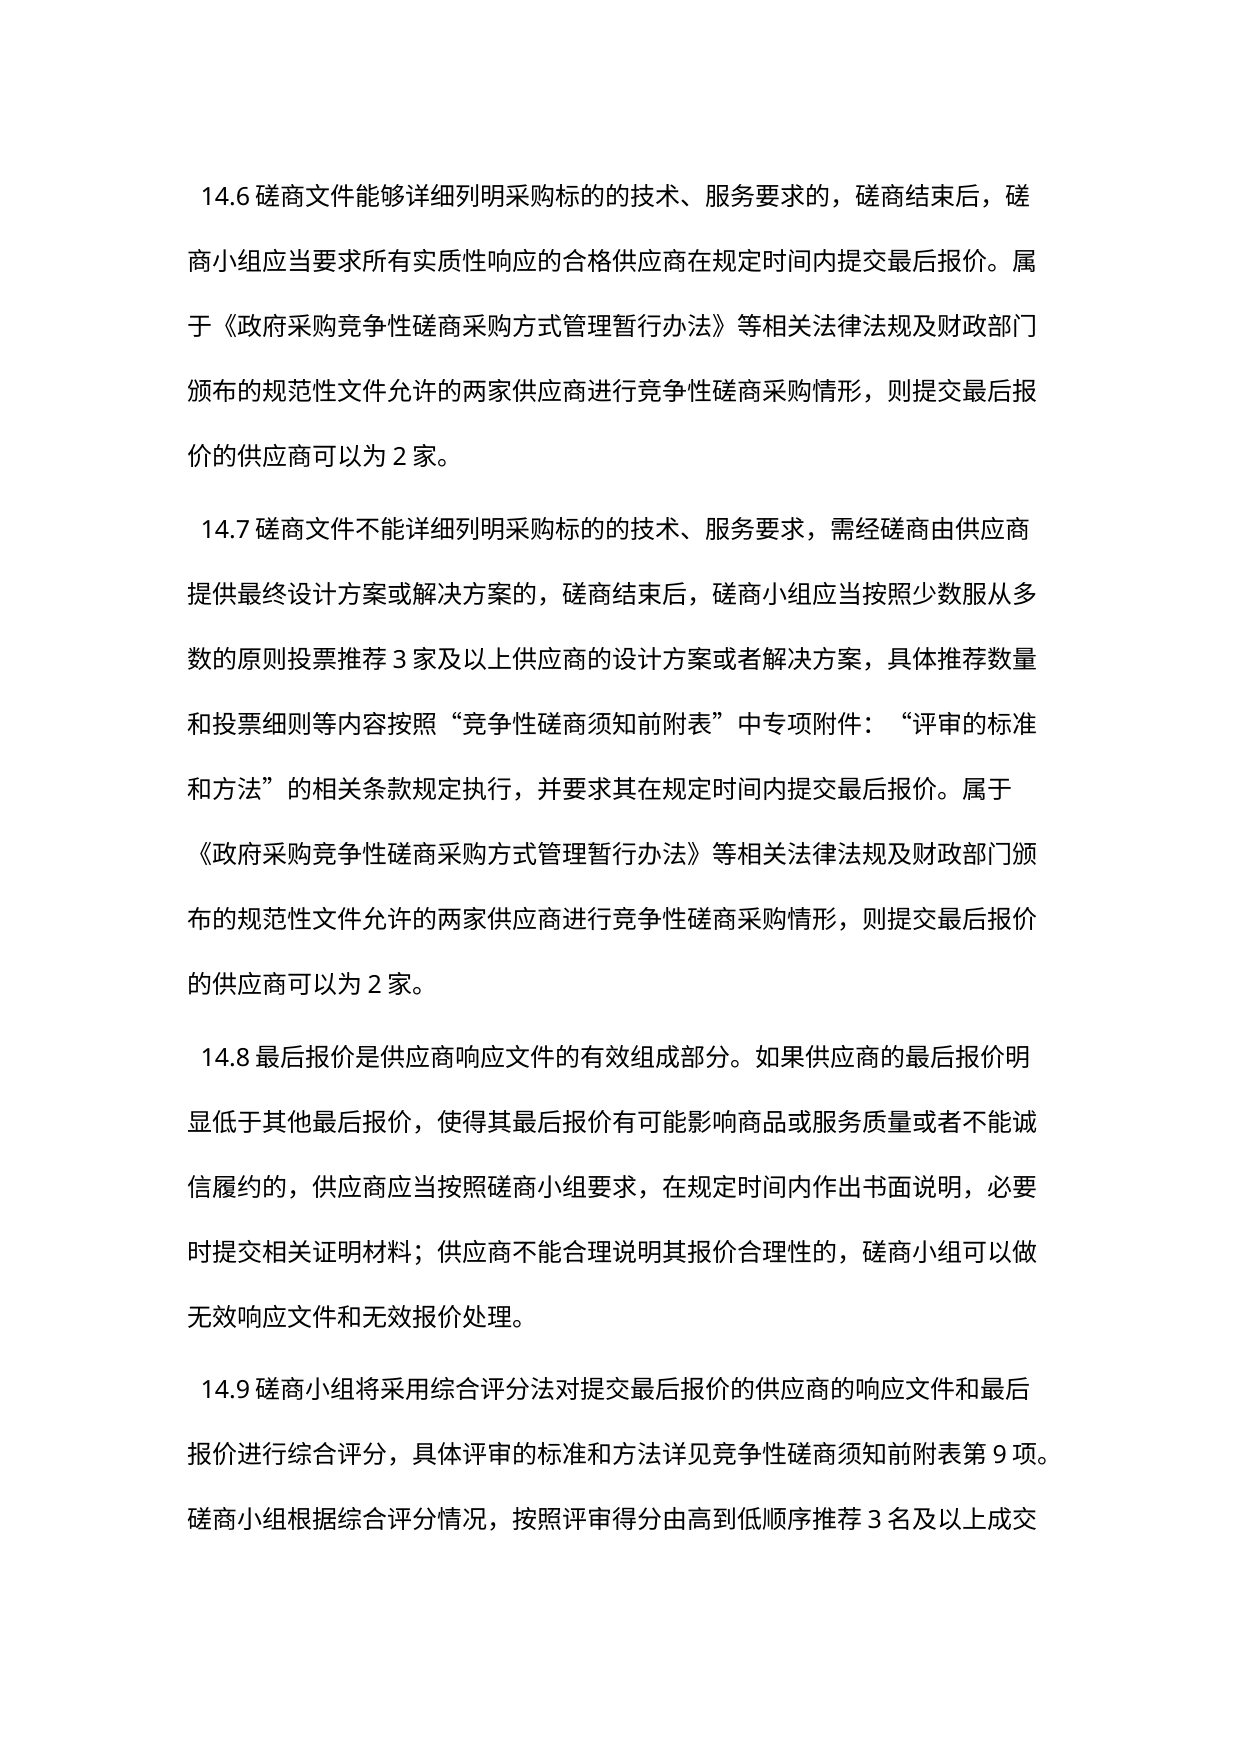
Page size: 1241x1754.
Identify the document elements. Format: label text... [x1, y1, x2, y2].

text 14.8最后报价是供应商响应文件的有效组成部分。如果供应商的最后报价明显低于其他最后报价，使得其最后报价有可能影响商品或服务质量或者不能诚信履约的，供应商应当按照磋商小组要求，在规定时间内作出书面说明，必要时提交相关证明材料；供应商不能合理说明其报价合理性的，磋商小组可以做无效响应文件和无效报价处理。 [187, 1023, 1053, 1348]
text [187, 1355, 1053, 1550]
text 14.6磋商文件能够详细列明采购标的的技术、服务要求的，磋商结束后，磋商小组应当要求所有实质性响应的合格供应商在规定时间内提交最后报价。属于《政府采购竞争性磋商采购方式管理暂行办法》等相关法律法规及财政部门颁布的规范性文件允许的两家供应商进行竞争性磋商采购情形，则提交最后报价的供应商可以为2家。 [187, 162, 1053, 487]
text 14.7磋商文件不能详细列明采购标的的技术、服务要求，需经磋商由供应商提供最终设计方案或解决方案的，磋商结束后，磋商小组应当按照少数服从多数的原则投票推荐3家及以上供应商的设计方案或者解决方案，具体推荐数量和投票细则等内容按照“竞争性磋商须知前附表”中专项附件：“评审的标准和方法”的相关条款规定执行，并要求其在规定时间内提交最后报价。属于《政府采购竞争性磋商采购方式管理暂行办法》等相关法律法规及财政部门颁布的规范性文件允许的两家供应商进行竞争性磋商采购情形，则提交最后报价的供应商可以为2家。 [187, 495, 1053, 1015]
